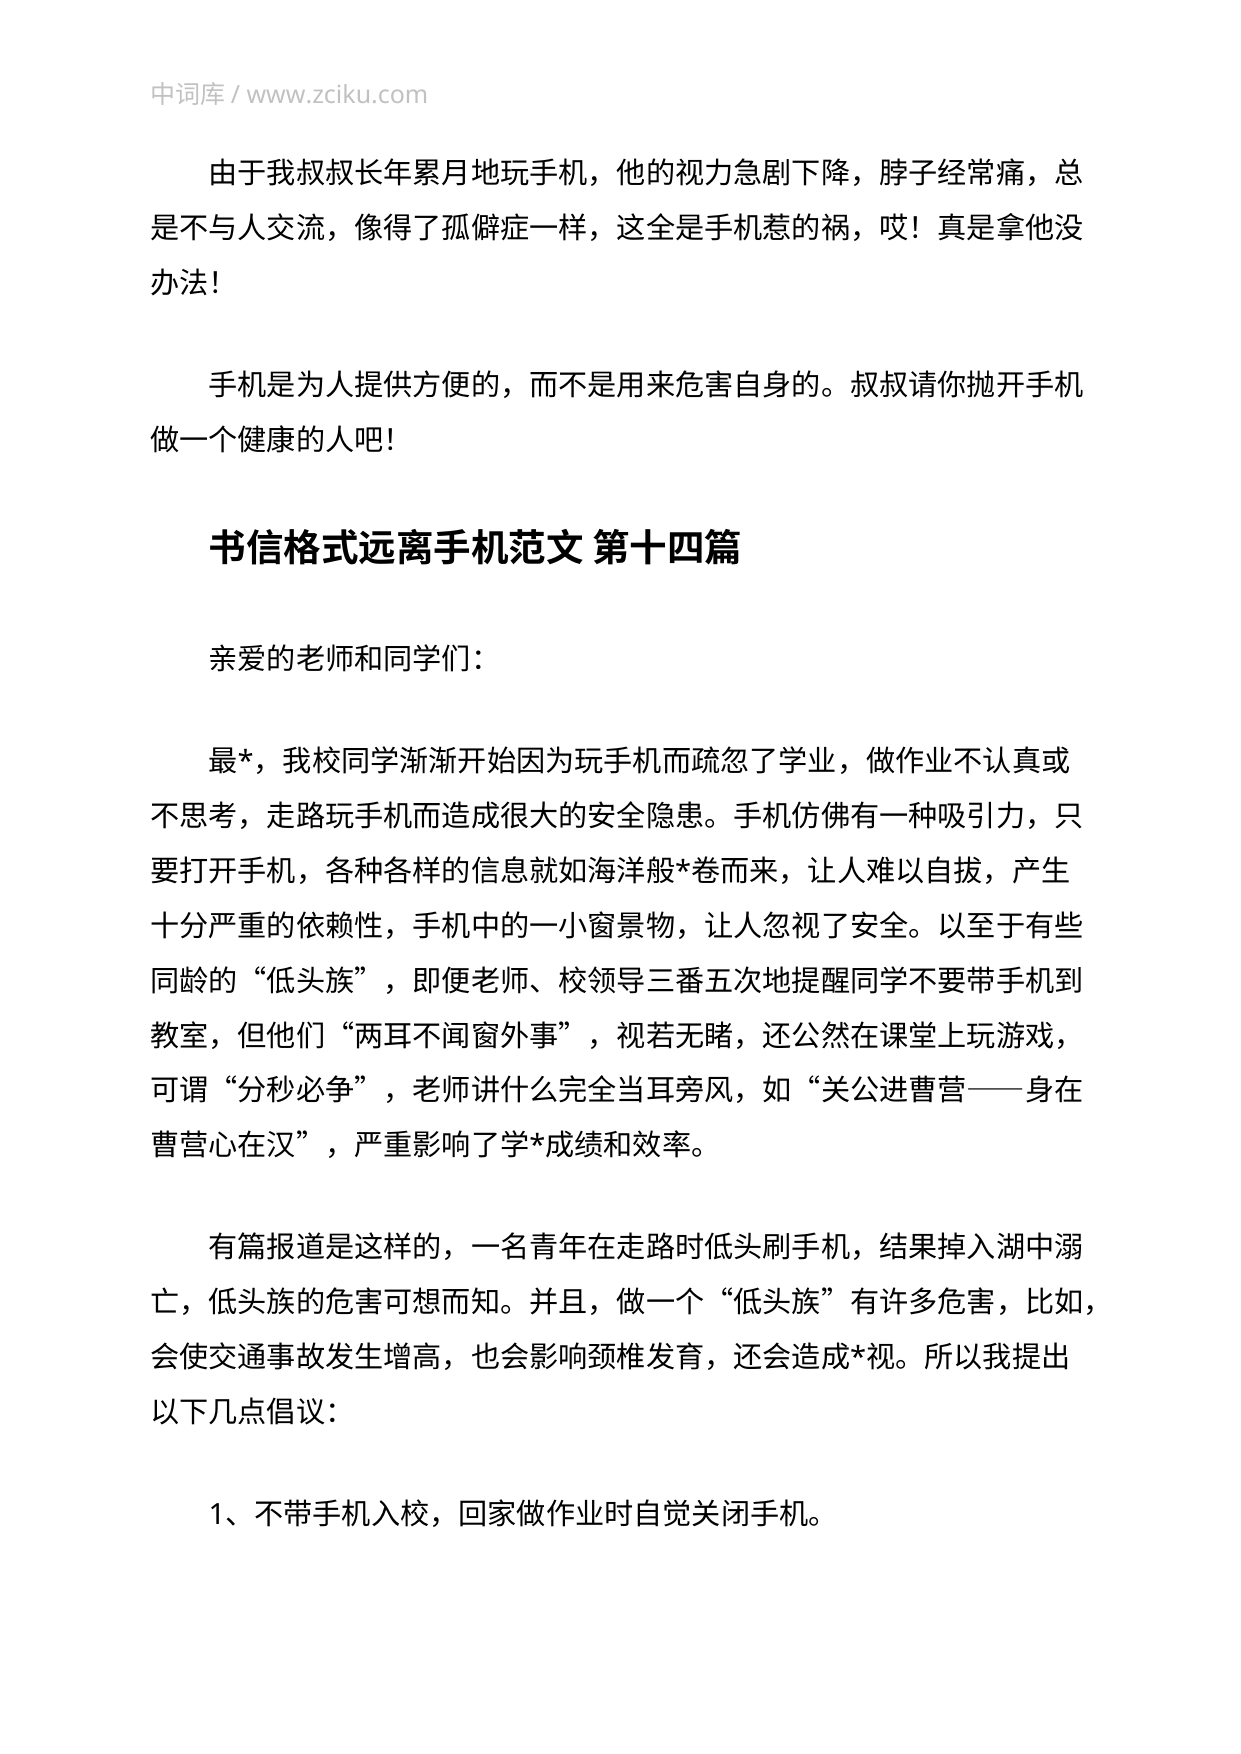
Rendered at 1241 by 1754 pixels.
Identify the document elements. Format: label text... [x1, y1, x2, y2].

text 有篇报道是这样的，一名青年在走路时低头刷手机，结果掉入湖中溺亡，低头族的危害可想而知。并且，做一个“低头族”有许多危害，比如，会使交通事故发生增高，也会影响颈椎发育，还会造成*视。所以我提出以下几点倡议： [150, 1224, 1090, 1431]
text 由于我叔叔长年累月地玩手机，他的视力急剧下降，脖子经常痛，总是不与人交流，像得了孤僻症一样，这全是手机惹的祸，哎！真是拿他没办法！ [150, 150, 1090, 302]
text 1、不带手机入校，回家做作业时自觉关闭手机。 [150, 1490, 1090, 1533]
text 手机是为人提供方便的，而不是用来危害自身的。叔叔请你抛开手机做一个健康的人吧！ [150, 362, 1090, 459]
text 书信格式远离手机范文 第十四篇 [150, 518, 1090, 572]
text 最*，我校同学渐渐开始因为玩手机而疏忽了学业，做作业不认真或不思考，走路玩手机而造成很大的安全隐患。手机仿佛有一种吸引力，只要打开手机，各种各样的信息就如海洋般*卷而来，让人难以自拔，产生十分严重的依赖性，手机中的一小窗景物，让人忽视了安全。以至于有些同龄的“低头族”，即便老师、校领导三番五次地提醒同学不要带手机到教室，但他们“两耳不闻窗外事”，视若无睹，还公然在课堂上玩游戏，可谓“分秒必争”，老师讲什么完全当耳旁风，如“关公进曹营——身在曹营心在汉”，严重影响了学*成绩和效率。 [150, 737, 1090, 1164]
text 亲爱的老师和同学们： [150, 636, 1090, 678]
